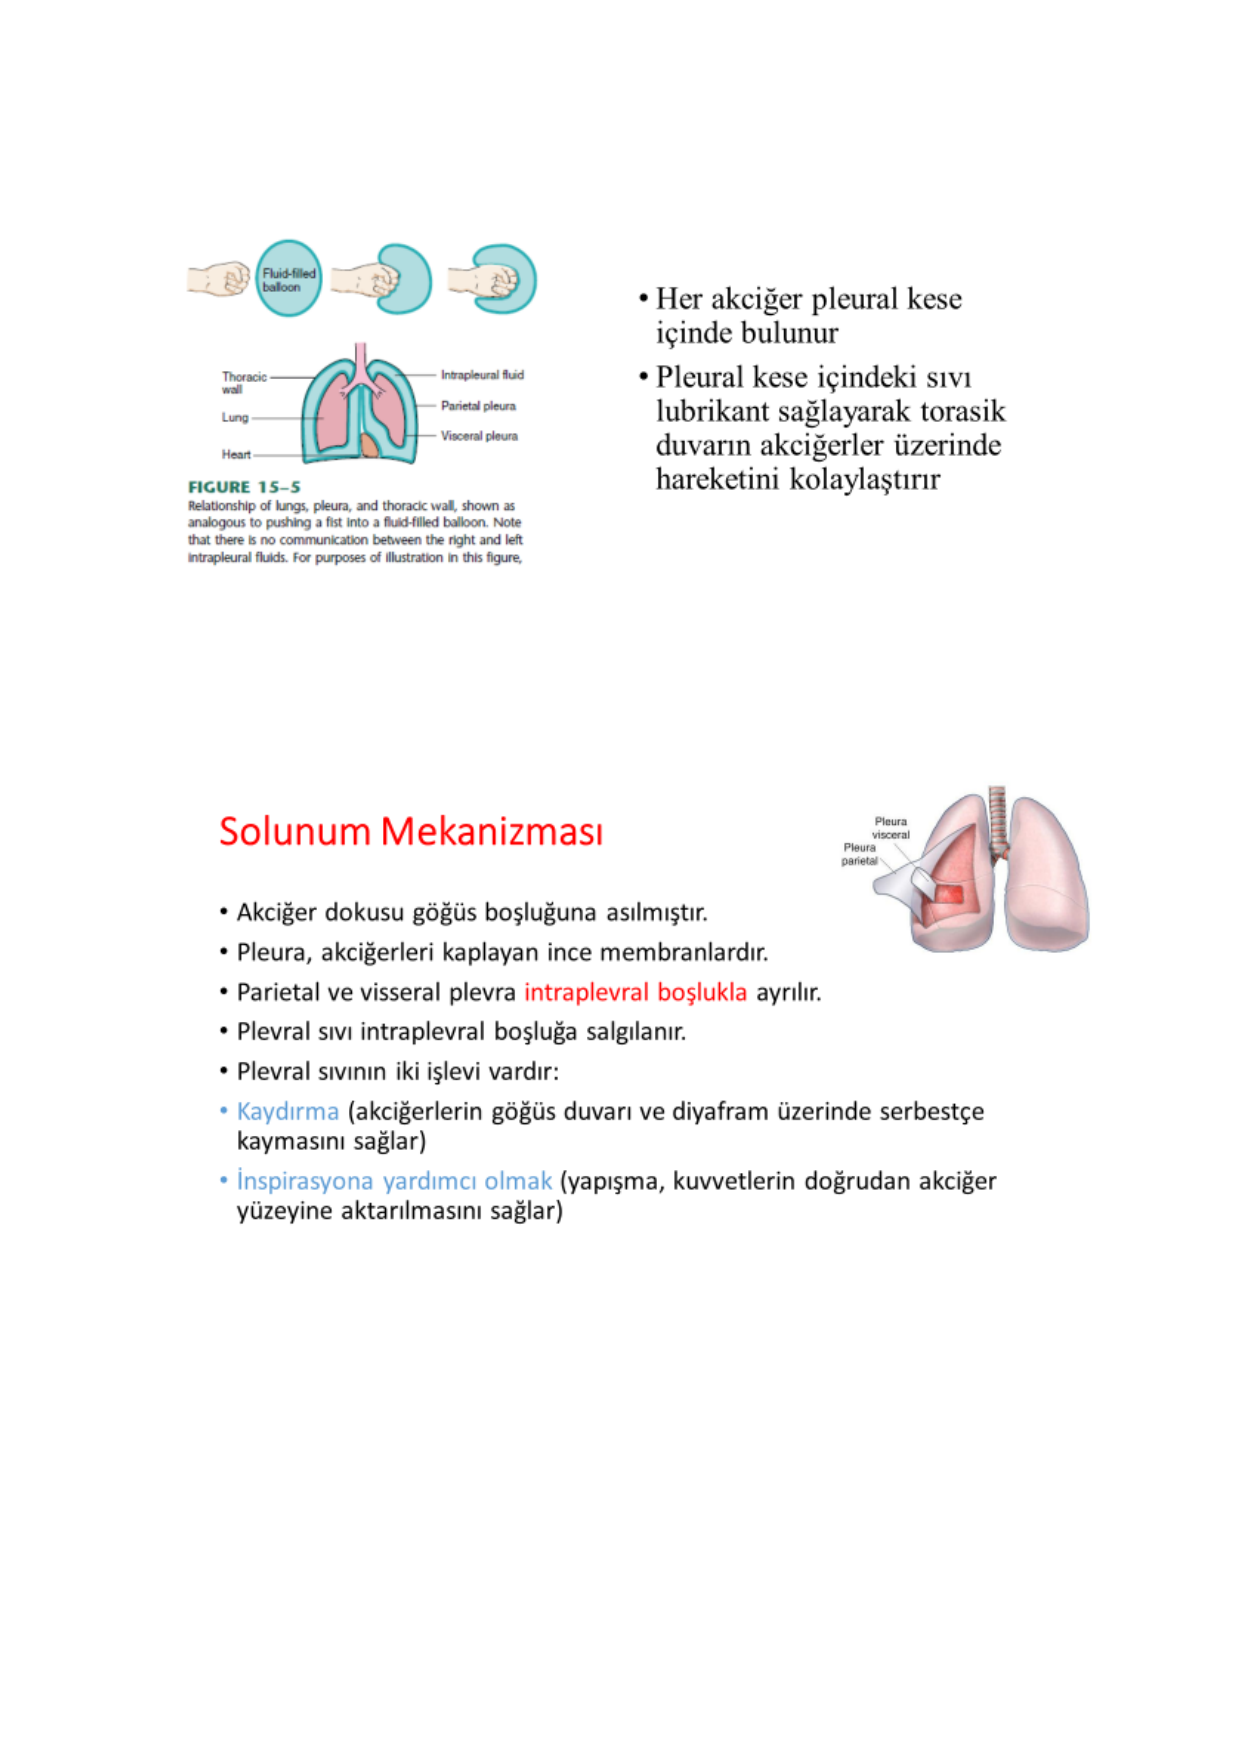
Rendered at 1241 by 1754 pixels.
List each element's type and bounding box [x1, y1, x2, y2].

picture [147, 753, 1093, 1286]
picture [147, 147, 1093, 679]
